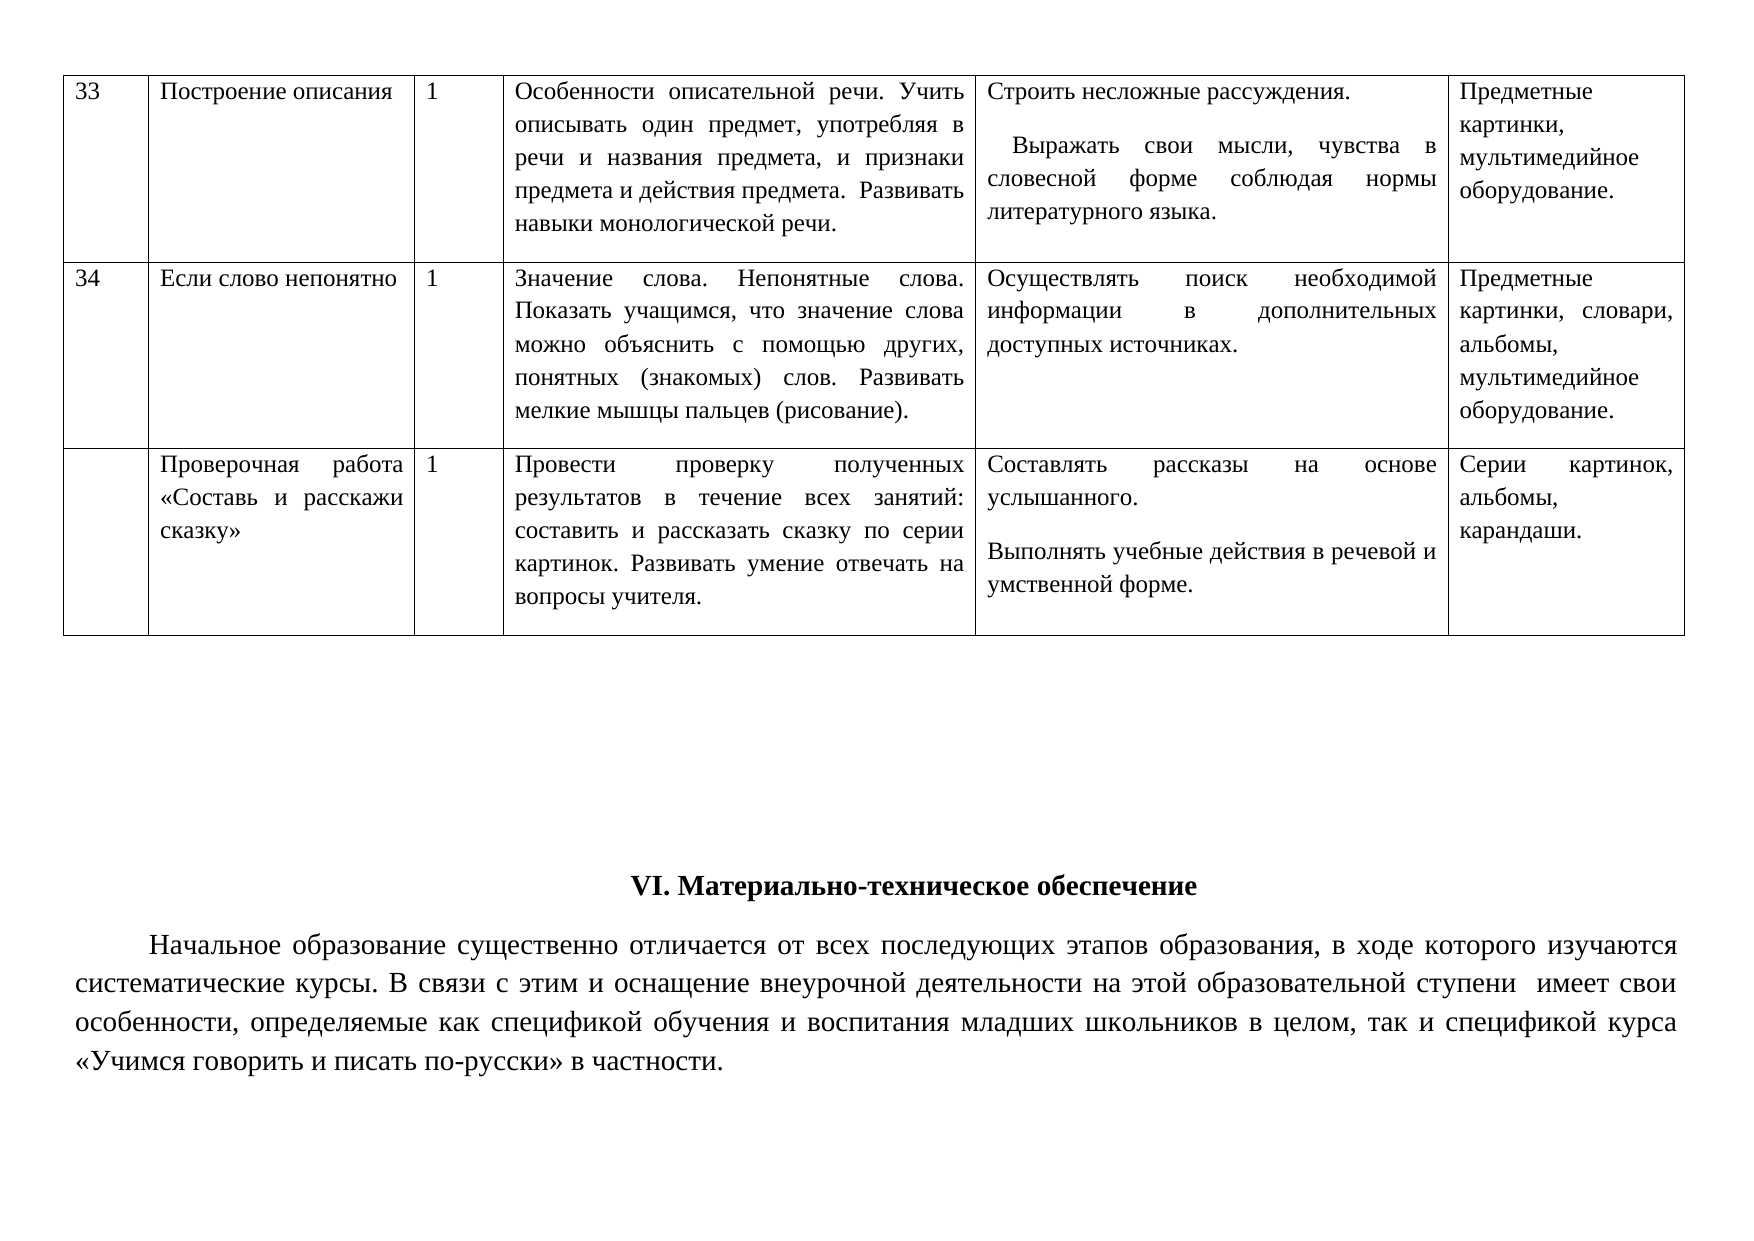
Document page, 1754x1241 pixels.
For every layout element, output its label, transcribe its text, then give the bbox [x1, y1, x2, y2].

table_cell Если слово непонятно [149, 263, 414, 448]
table_cell Серии картинок, альбомы, карандаши. [1449, 449, 1684, 635]
table_cell Особенности описательной речи. Учить описывать один предмет, употребляя в речи и названия предмета, и признаки предмета и действия предмета. Развивать навыки монологической речи. [504, 76, 975, 262]
table_cell [64, 449, 148, 635]
text Начальное образование существенно отличается от всех последующих этапов образования, в ходе которого изучаются систематические курсы. В связи с этим и оснащение внеурочной деятельности на этой образовательной ступени имеет свои особенности, определяемые как спецификой обучения и воспитания младших школьников в целом, так и спецификой курса «Учимся говорить и писать по-русски» в частности. [75, 927, 1679, 1076]
table_cell Предметные картинки, словари, альбомы, мультимедийное оборудование. [1449, 263, 1684, 448]
table_cell 1 [415, 76, 503, 262]
table_cell Значение слова. Непонятные слова. Показать учащимся, что значение слова можно объяснить с помощью других, понятных (знакомых) слов. Развивать мелкие мышцы пальцев (рисование). [504, 263, 975, 448]
table_cell Осуществлять поиск необходимой информации в дополнительных доступных источниках. [976, 263, 1448, 448]
table_cell Проверочная работа «Составь и расскажи сказку» [149, 449, 414, 635]
table_cell 34 [64, 263, 148, 448]
table_cell 33 [64, 76, 148, 262]
table_cell Предметные картинки, мультимедийное оборудование. [1449, 76, 1684, 262]
table_cell Составлять рассказы на основе услышанного. Выполнять учебные действия в речевой и умственной форме. [976, 449, 1448, 635]
table_cell 1 [415, 449, 503, 635]
table_cell Провести проверку полученных результатов в течение всех занятий: составить и рассказать сказку по серии картинок. Развивать умение отвечать на вопросы учителя. [504, 449, 975, 635]
table_cell Построение описания [149, 76, 414, 262]
table_cell Строить несложные рассуждения. Выражать свои мысли, чувства в словесной форме соблюдая нормы литературного языка. [976, 76, 1448, 262]
table_cell 1 [415, 263, 503, 448]
text VI. Материально-техническое обеспечение [75, 868, 1679, 901]
